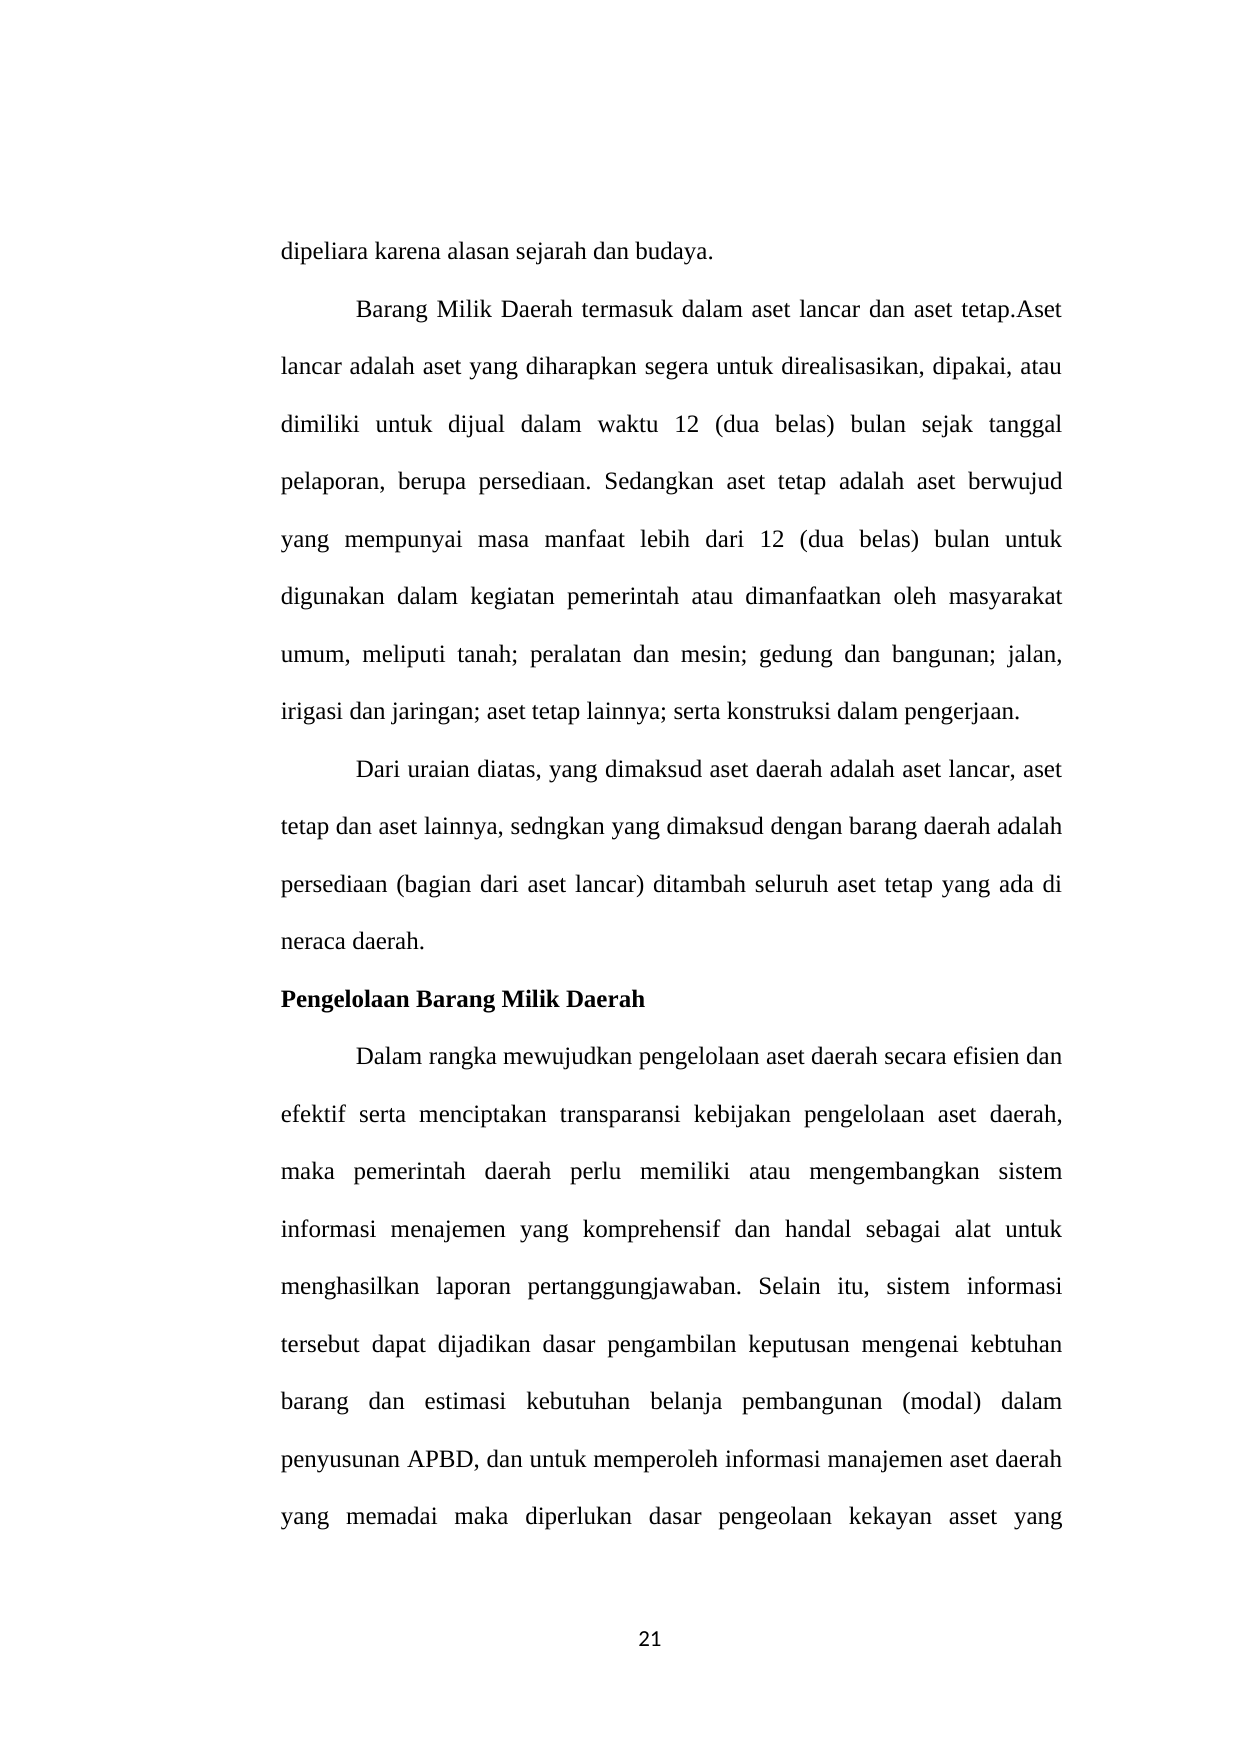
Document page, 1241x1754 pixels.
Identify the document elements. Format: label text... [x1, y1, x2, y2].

text Barang Milik Daerah termasuk dalam aset lancar dan aset tetap.Aset lancar adalah aset yang diharapkan segera untuk direalisasikan, dipakai, atau dimiliki untuk dijual dalam waktu 12 (dua belas) bulan sejak tanggal pelaporan, berupa persediaan. Sedangkan aset tetap adalah aset berwujud yang mempunyai masa manfaat lebih dari 12 (dua belas) bulan untuk digunakan dalam kegiatan pemerintah atau dimanfaatkan oleh masyarakat umum, meliputi tanah; peralatan dan mesin; gedung dan bangunan; jalan, irigasi dan jaringan; aset tetap lainnya; serta konstruksi dalam pengerjaan. [281, 294, 1063, 725]
text Dari uraian diatas, yang dimaksud aset daerah adalah aset lancar, aset tetap dan aset lainnya, sedngkan yang dimaksud dengan barang daerah adalah persediaan (bagian dari aset lancar) ditambah seluruh aset tetap yang ada di neraca daerah. [281, 754, 1063, 955]
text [281, 236, 1063, 265]
text Pengelolaan Barang Milik Daerah [281, 984, 1063, 1012]
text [281, 1041, 1063, 1530]
